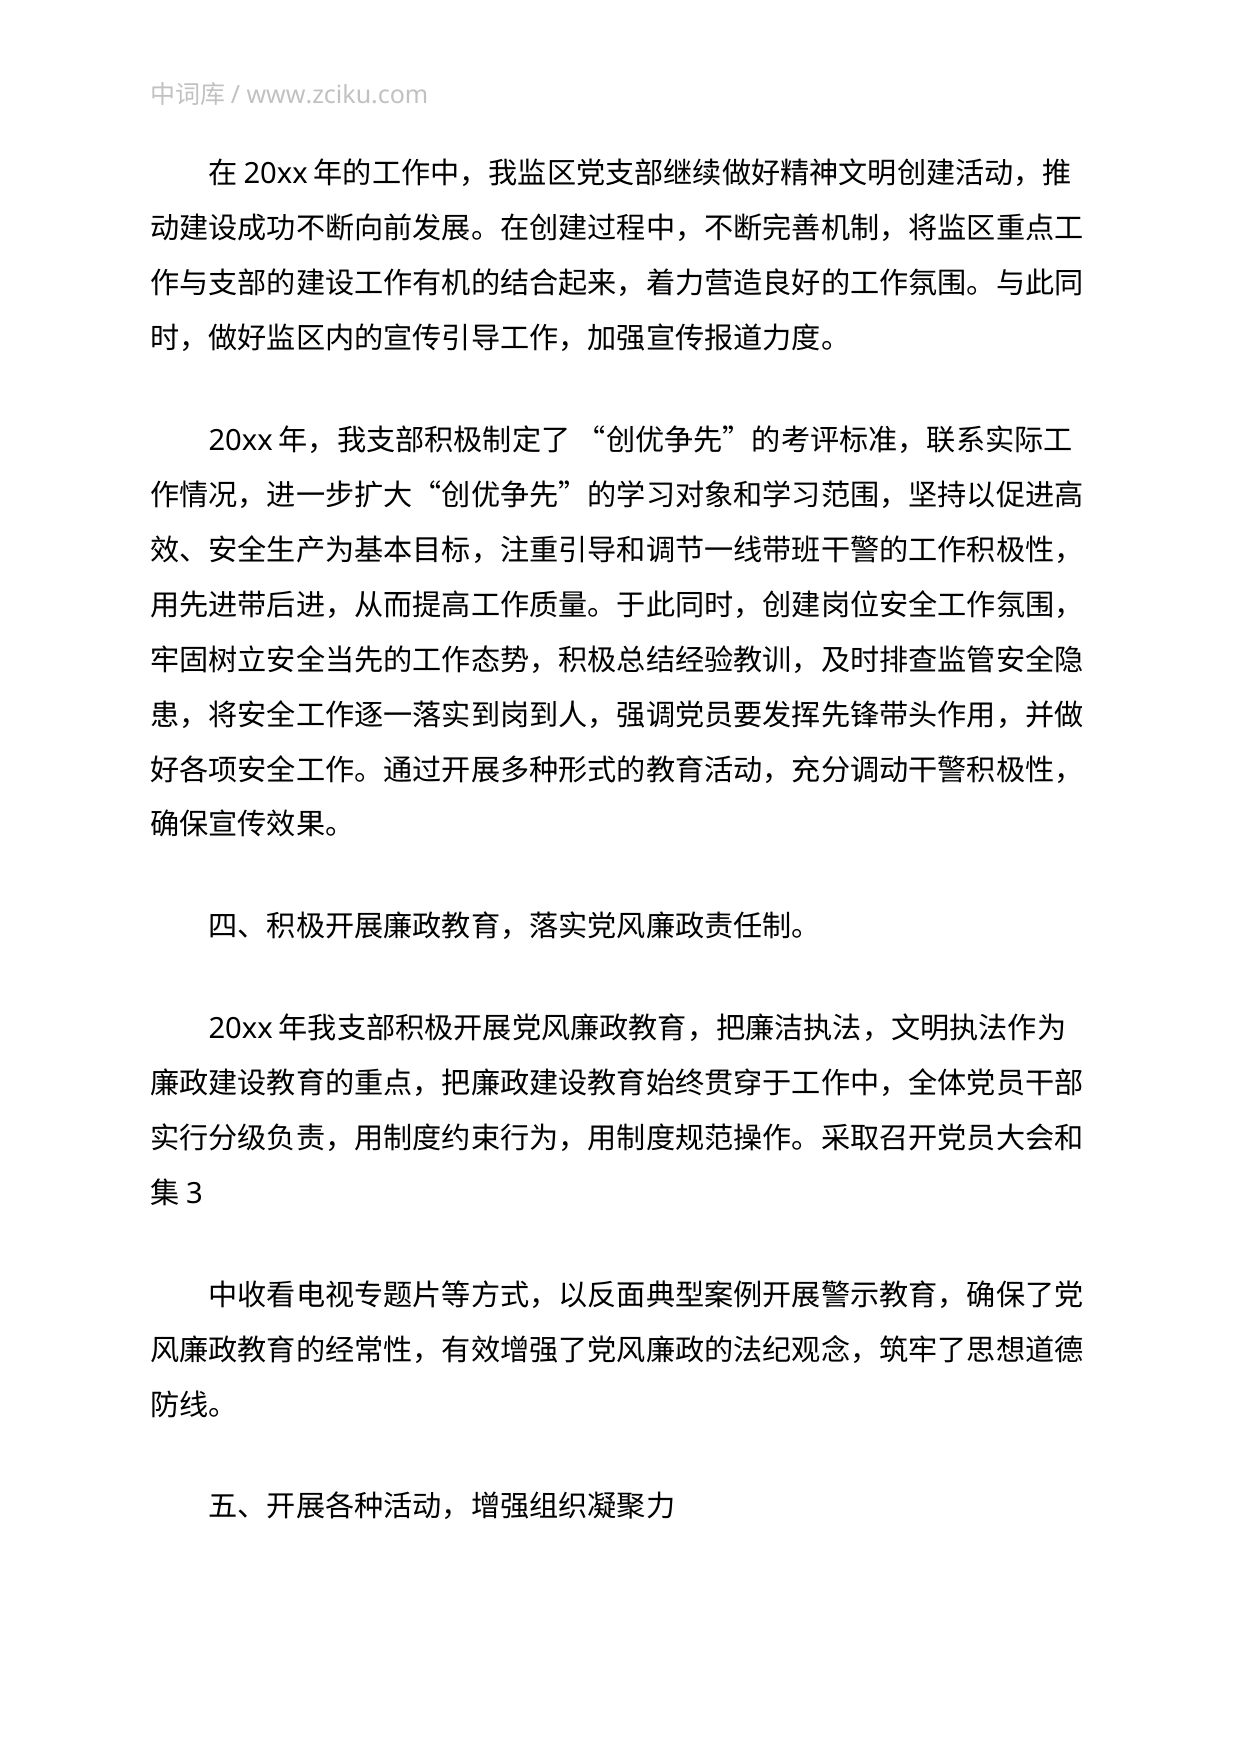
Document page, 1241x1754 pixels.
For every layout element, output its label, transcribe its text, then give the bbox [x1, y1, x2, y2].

text 四、积极开展廉政教育，落实党风廉政责任制。 [150, 903, 1090, 945]
text 20xx年我支部积极开展党风廉政教育，把廉洁执法，文明执法作为廉政建设教育的重点，把廉政建设教育始终贯穿于工作中，全体党员干部实行分级负责，用制度约束行为，用制度规范操作。采取召开党员大会和集 3 [150, 1004, 1090, 1212]
text 五、开展各种活动，增强组织凝聚力 [150, 1483, 1090, 1525]
text 中收看电视专题片等方式，以反面典型案例开展警示教育，确保了党风廉政教育的经常性，有效增强了党风廉政的法纪观念，筑牢了思想道德防线。 [150, 1271, 1090, 1423]
text 20xx年，我支部积极制定了 “创优争先”的考评标准，联系实际工作情况，进一步扩大“创优争先”的学习对象和学习范围，坚持以促进高效、安全生产为基本目标，注重引导和调节一线带班干警的工作积极性，用先进带后进，从而提高工作质量。于此同时，创建岗位安全工作氛围，牢固树立安全当先的工作态势，积极总结经验教训，及时排查监管安全隐患，将安全工作逐一落实到岗到人，强调党员要发挥先锋带头作用，并做好各项安全工作。通过开展多种形式的教育活动，充分调动干警积极性，确保宣传效果。 [150, 417, 1090, 843]
text 在20xx年的工作中，我监区党支部继续做好精神文明创建活动，推动建设成功不断向前发展。在创建过程中，不断完善机制，将监区重点工作与支部的建设工作有机的结合起来，着力营造良好的工作氛围。与此同时，做好监区内的宣传引导工作，加强宣传报道力度。 [150, 150, 1090, 357]
